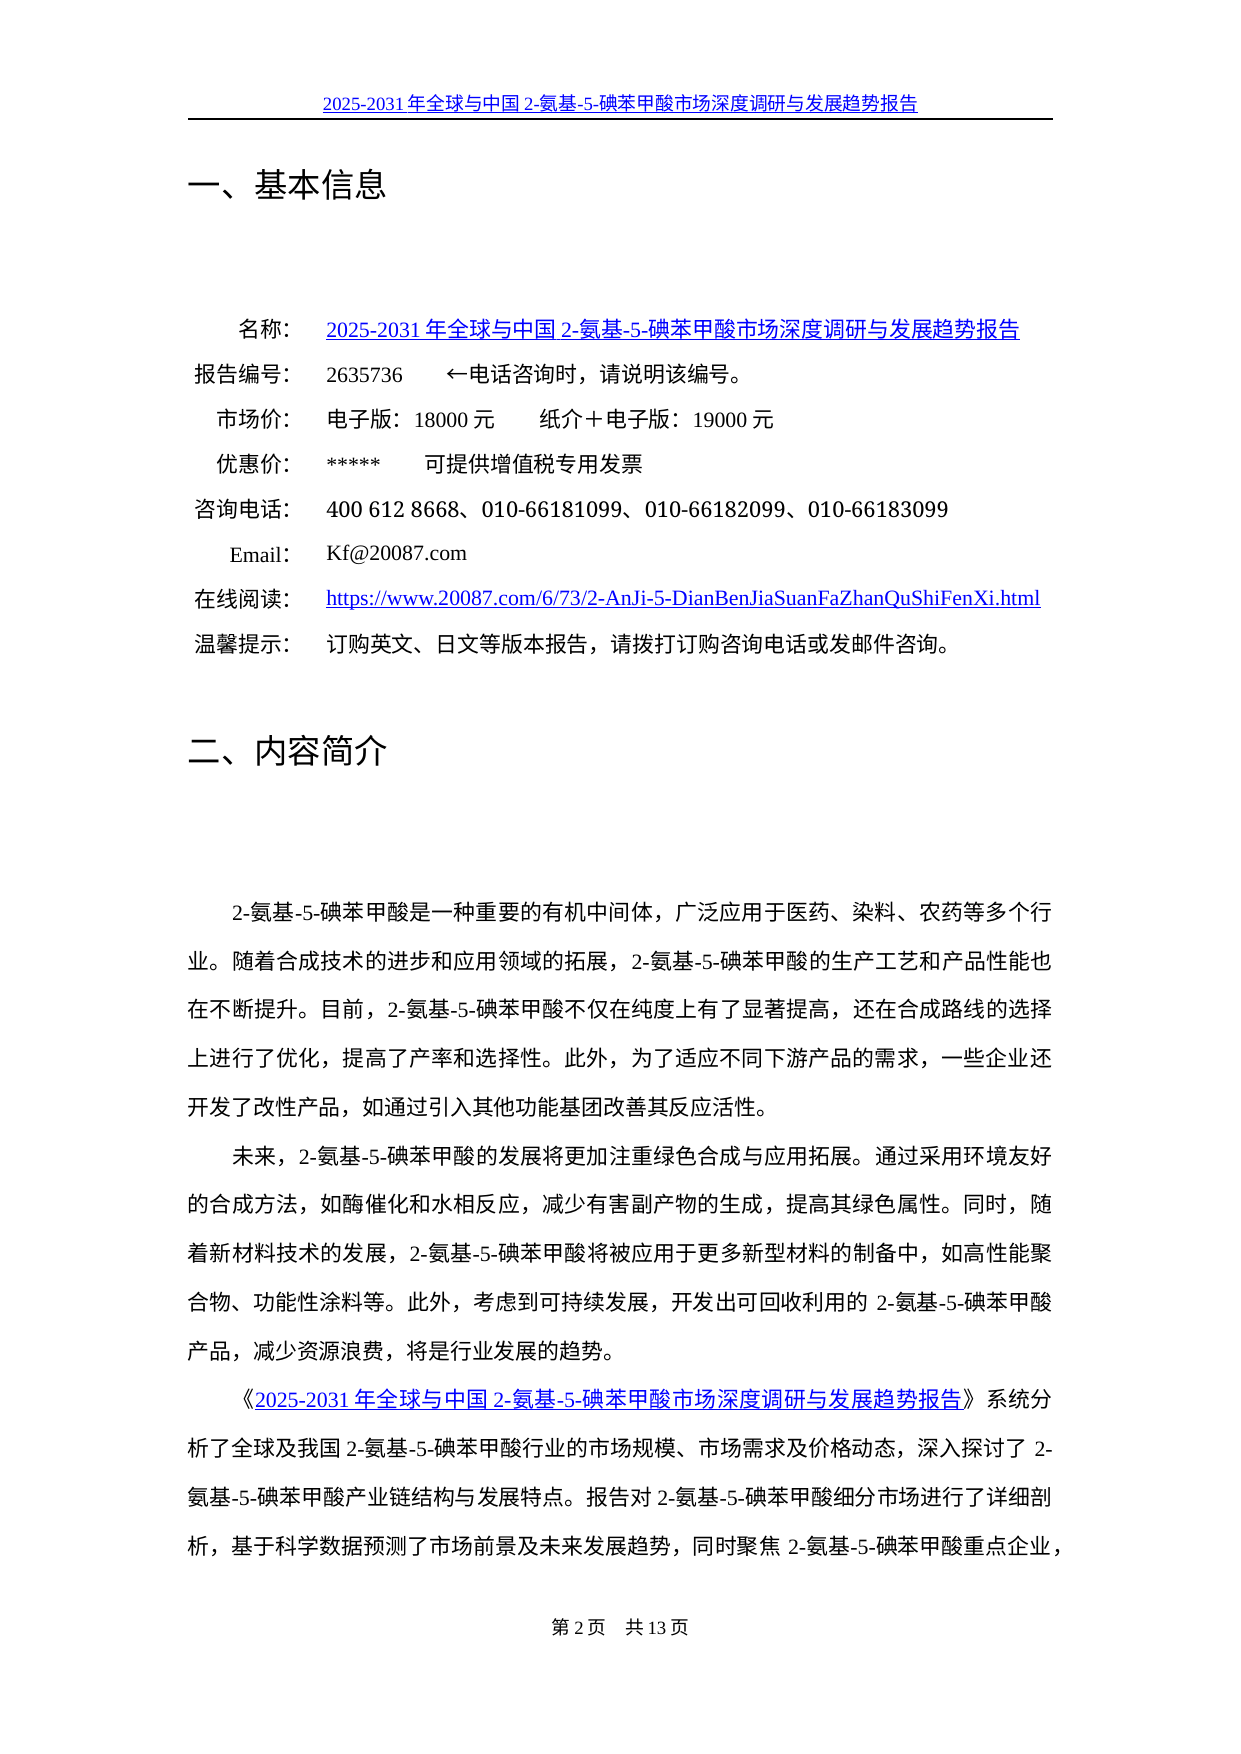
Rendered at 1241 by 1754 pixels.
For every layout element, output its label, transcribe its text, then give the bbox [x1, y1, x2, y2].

table_cell 400 612 8668、010-66181099、010-66182099、010-66183099 [315, 492, 1073, 537]
title 一、基本信息 [187, 150, 1053, 215]
table_cell 优惠价： [167, 447, 315, 492]
table_cell 电子版：18000 元 纸介＋电子版：19000 元 [315, 402, 1073, 447]
table_cell Email： [167, 537, 315, 582]
table_cell 温馨提示： [167, 627, 315, 672]
table_cell 订购英文、日文等版本报告，请拨打订购咨询电话或发邮件咨询。 [315, 627, 1073, 672]
table_cell 2635736 ←电话咨询时，请说明该编号。 [315, 357, 1073, 402]
table_header 2025-2031年全球与中国2-氨基-5-碘苯甲酸市场深度调研与发展趋势报告 [315, 312, 1073, 357]
table_cell 市场价： [167, 402, 315, 447]
table_header 名称： [167, 312, 315, 357]
table_cell [315, 582, 1073, 627]
table_cell 在线阅读： [167, 582, 315, 627]
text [187, 894, 1053, 1561]
title 二、内容简介 [187, 717, 1053, 782]
table_cell 咨询电话： [167, 492, 315, 537]
table_cell ***** 可提供增值税专用发票 [315, 447, 1073, 492]
table_cell 报告编号： [167, 357, 315, 402]
table_cell Kf@20087.com [315, 537, 1073, 582]
